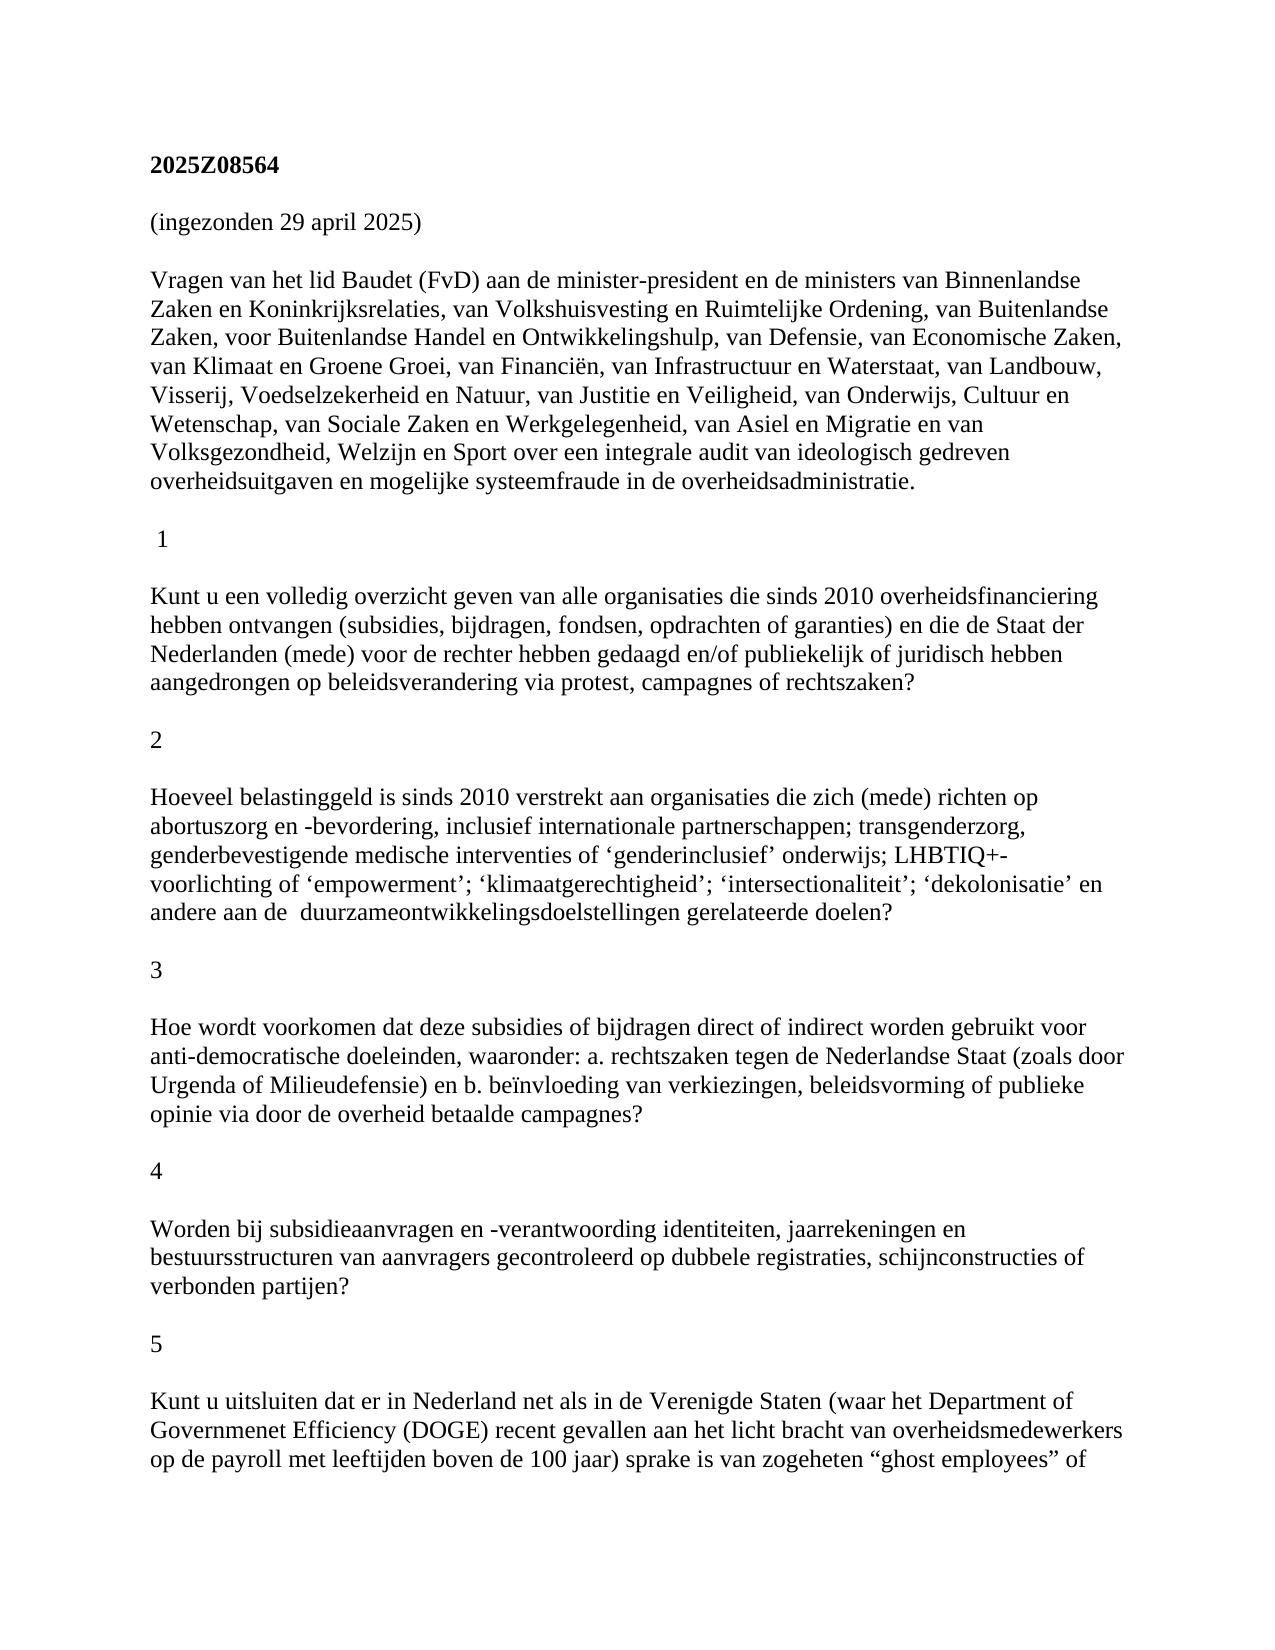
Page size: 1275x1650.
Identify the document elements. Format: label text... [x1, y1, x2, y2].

text (ingezonden 29 april 2025) [150, 207, 1125, 265]
text 2 [150, 725, 1125, 782]
text Hoe wordt voorkomen dat deze subsidies of bijdragen direct of indirect worden gebruikt voor anti-democratische doeleinden, waaronder: a. rechtszaken tegen de Nederlandse Staat (zoals door Urgenda of Milieudefensie) en b. beïnvloeding van verkiezingen, beleidsvorming of publieke opinie via door de overheid betaalde campagnes? [150, 1012, 1125, 1156]
text Kunt u een volledig overzicht geven van alle organisaties die sinds 2010 overheidsfinanciering hebben ontvangen (subsidies, bijdragen, fondsen, opdrachten of garanties) en die de Staat der Nederlanden (mede) voor de rechter hebben gedaagd en/of publiekelijk of juridisch hebben aangedrongen op beleidsverandering via protest, campagnes of rechtszaken? [150, 581, 1125, 725]
text Vragen van het lid Baudet (FvD) aan de minister-president en de ministers van Binnenlandse Zaken en Koninkrijksrelaties, van Volkshuisvesting en Ruimtelijke Ordening, van Buitenlandse Zaken, voor Buitenlandse Handel en Ontwikkelingshulp, van Defensie, van Economische Zaken, van Klimaat en Groene Groei, van Financiën, van Infrastructuur en Waterstaat, van Landbouw, Visserij, Voedselzekerheid en Natuur, van Justitie en Veiligheid, van Onderwijs, Cultuur en Wetenschap, van Sociale Zaken en Werkgelegenheid, van Asiel en Migratie en van Volksgezondheid, Welzijn en Sport over een integrale audit van ideologisch gedreven overheidsuitgaven en mogelijke systeemfraude in de overheidsadministratie. [150, 265, 1125, 524]
text 2025Z08564 [150, 150, 1125, 207]
text 5 [150, 1329, 1125, 1386]
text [150, 1386, 1125, 1472]
text 4 [150, 1156, 1125, 1214]
text Worden bij subsidieaanvragen en -verantwoording identiteiten, jaarrekeningen en bestuursstructuren van aanvragers gecontroleerd op dubbele registraties, schijnconstructies of verbonden partijen? [150, 1214, 1125, 1329]
text 3 [150, 955, 1125, 1012]
text Hoeveel belastinggeld is sinds 2010 verstrekt aan organisaties die zich (mede) richten op abortuszorg en -bevordering, inclusief internationale partnerschappen; transgenderzorg, genderbevestigende medische interventies of ‘genderinclusief’ onderwijs; LHBTIQ+-voorlichting of ‘empowerment’; ‘klimaatgerechtigheid’; ‘intersectionaliteit’; ‘dekolonisatie’ en andere aan de duurzameontwikkelingsdoelstellingen gerelateerde doelen? [150, 782, 1125, 955]
